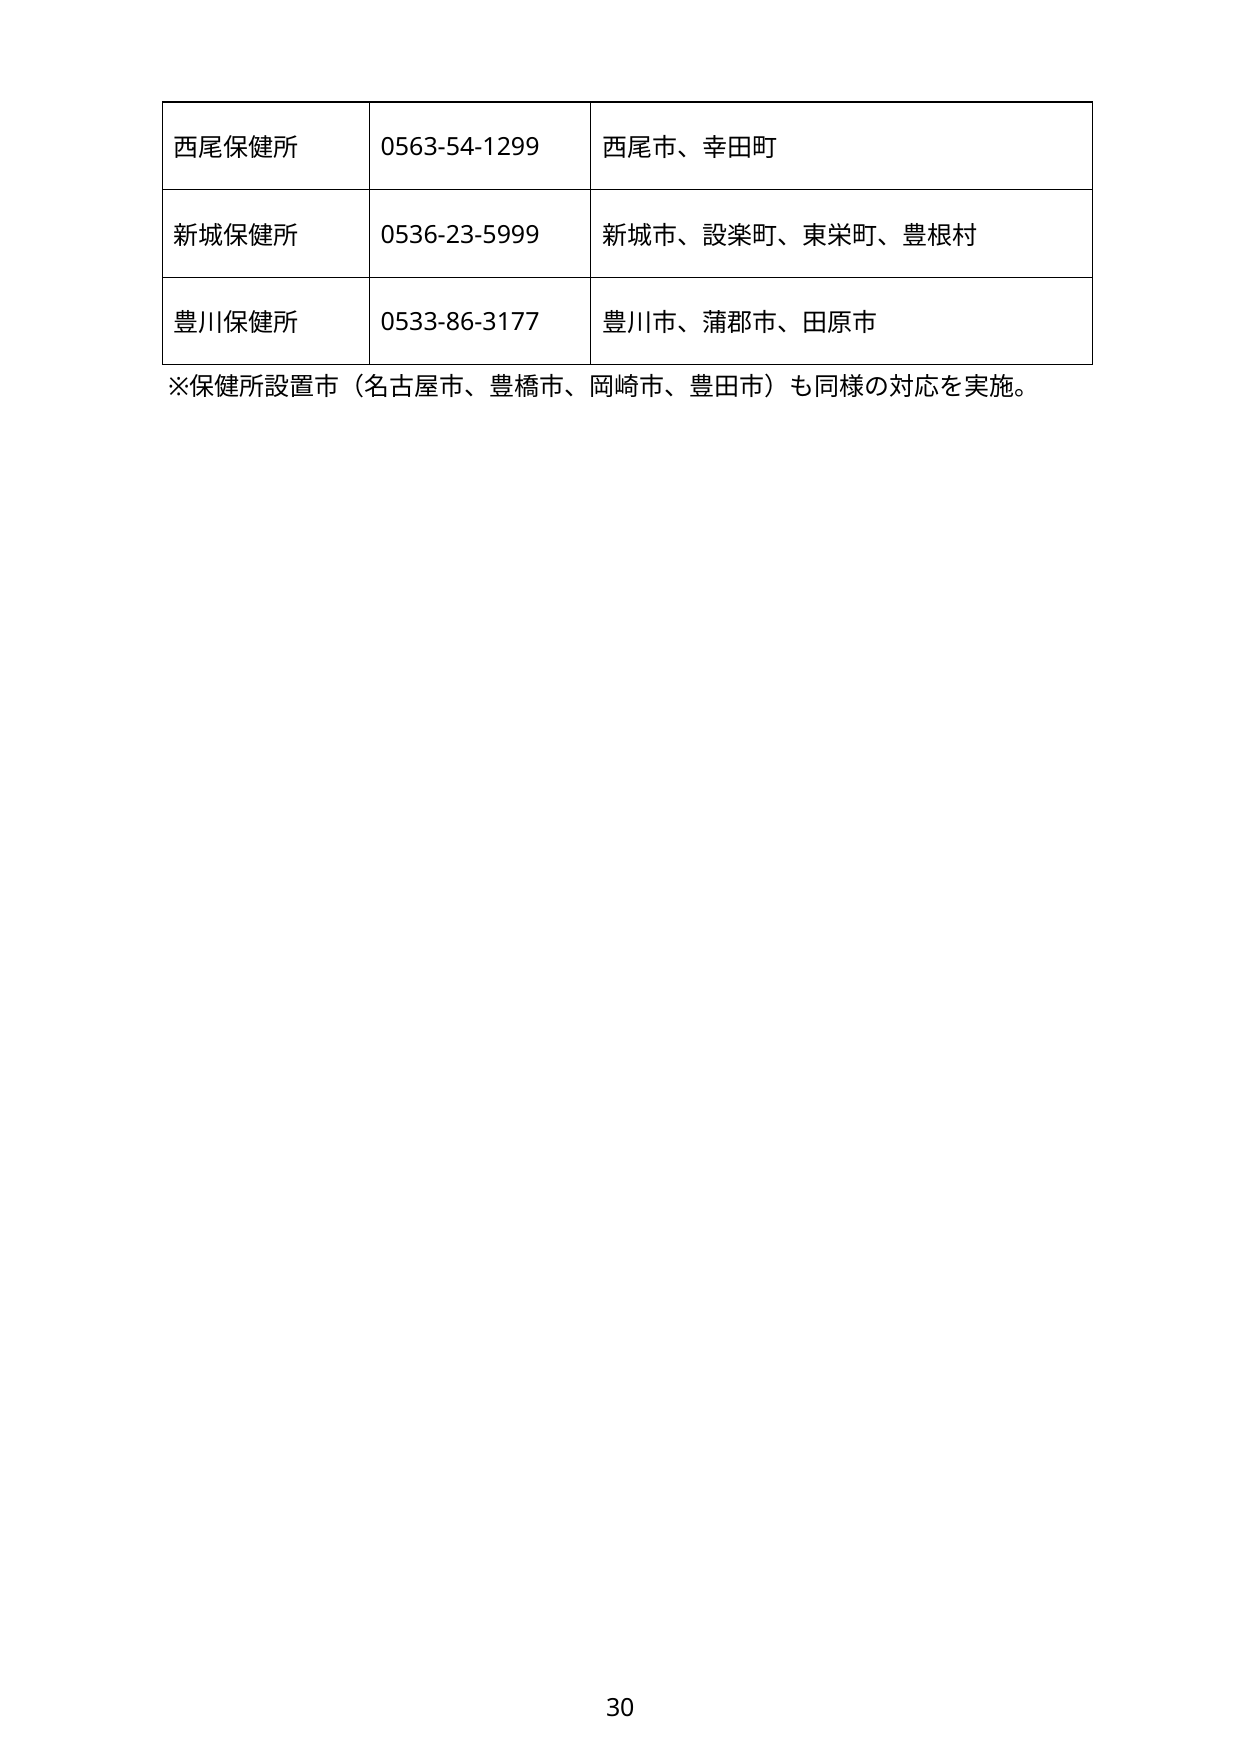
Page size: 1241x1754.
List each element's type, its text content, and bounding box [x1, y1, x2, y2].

table_cell 豊川保健所 [163, 278, 369, 364]
table_cell 新城保健所 [163, 190, 369, 277]
table_cell 西尾市、幸田町 [591, 103, 1092, 189]
table_cell 新城市、設楽町、東栄町、豊根村 [591, 190, 1092, 277]
table_cell 豊川市、蒲郡市、田原市 [591, 278, 1092, 364]
table_cell 西尾保健所 [163, 103, 369, 189]
table_cell 0533-86-3177 [370, 278, 590, 364]
text ※保健所設置市（名古屋市、豊橋市、岡崎市、豊田市）も同様の対応を実施。 [118, 365, 1122, 403]
table_cell 0536-23-5999 [370, 190, 590, 277]
table_cell 0563-54-1299 [370, 103, 590, 189]
